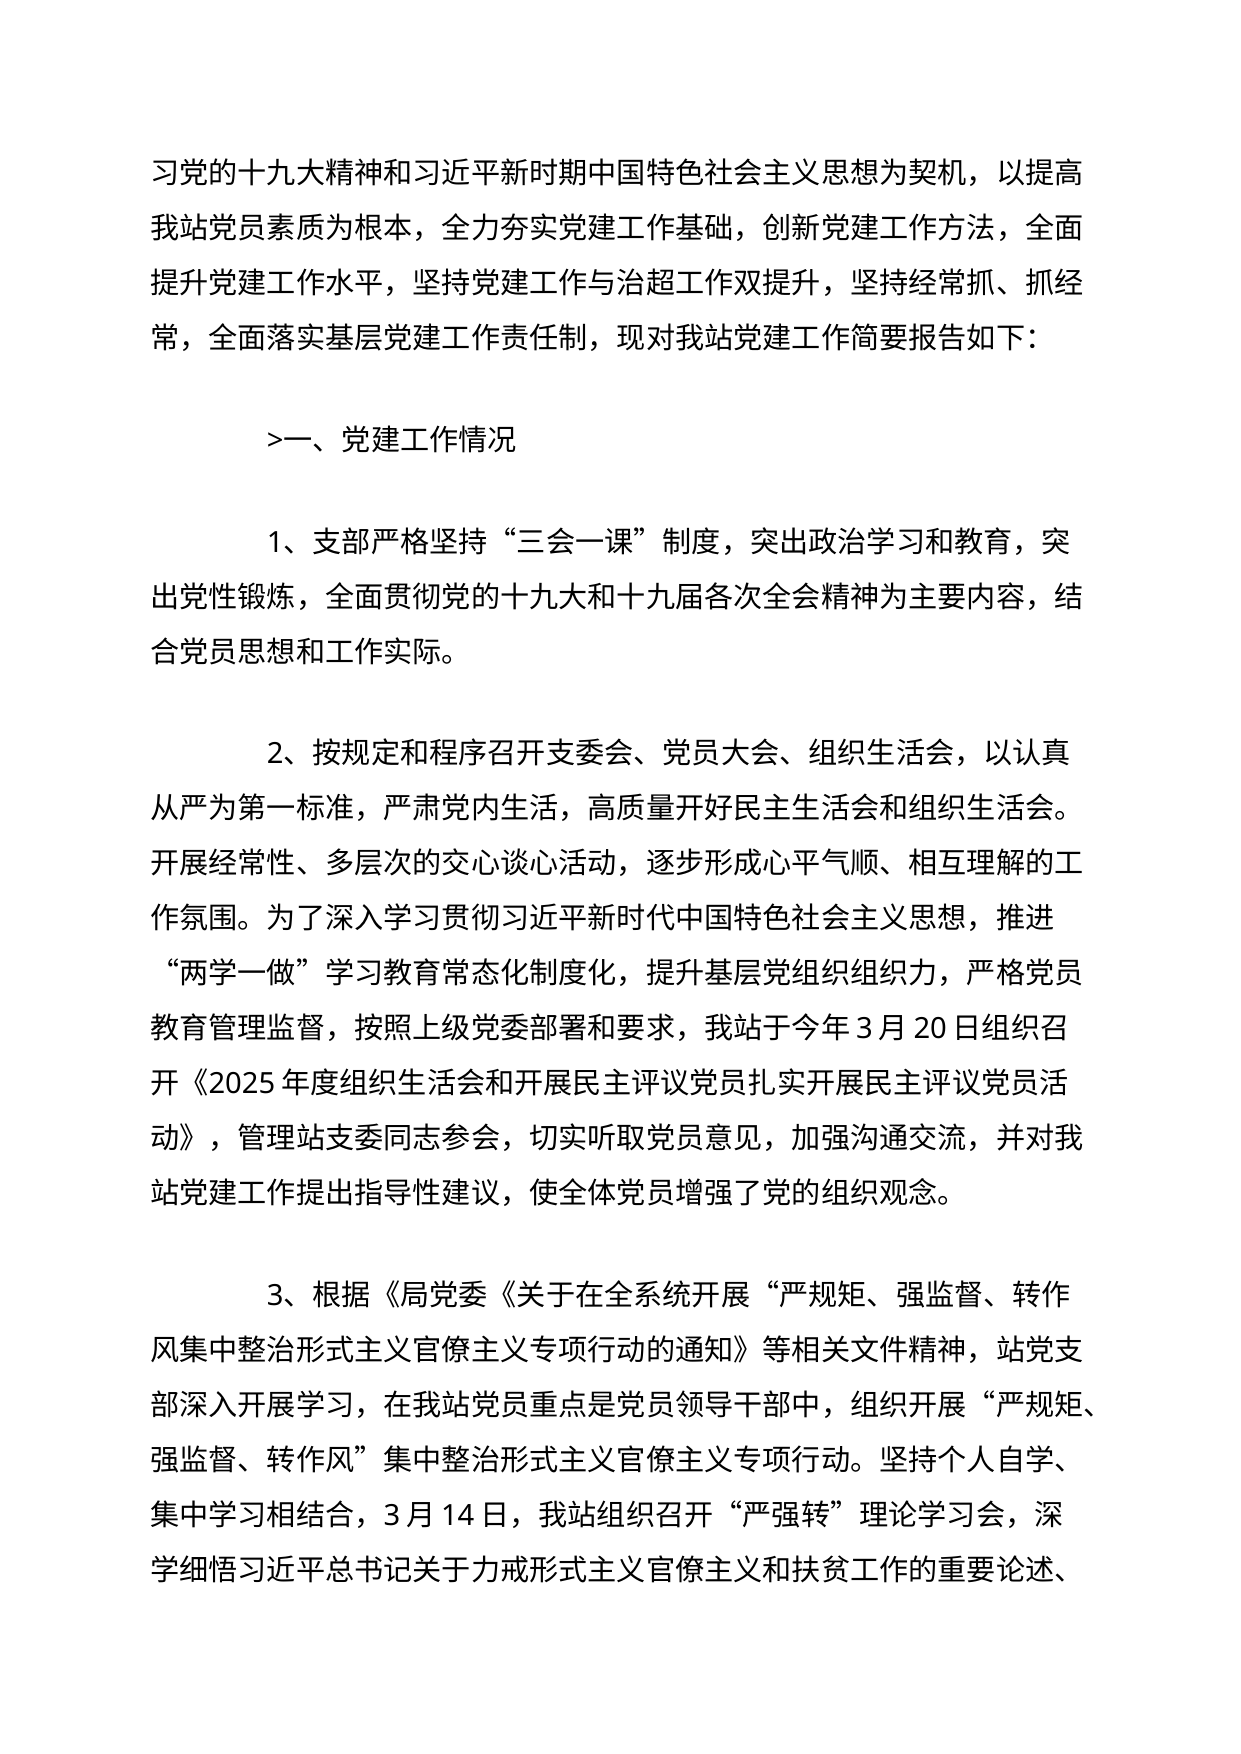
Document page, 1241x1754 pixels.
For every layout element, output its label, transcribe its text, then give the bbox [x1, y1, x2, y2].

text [150, 1271, 1090, 1588]
text 2、按规定和程序召开支委会、党员大会、组织生活会，以认真从严为第一标准，严肃党内生活，高质量开好民主生活会和组织生活会。开展经常性、多层次的交心谈心活动，逐步形成心平气顺、相互理解的工作氛围。为了深入学习贯彻习近平新时代中国特色社会主义思想，推进“两学一做”学习教育常态化制度化，提升基层党组织组织力，严格党员教育管理监督，按照上级党委部署和要求，我站于今年3月20日组织召开《2025年度组织生活会和开展民主评议党员扎实开展民主评议党员活动》，管理站支委同志参会，切实听取党员意见，加强沟通交流，并对我站党建工作提出指导性建议，使全体党员增强了党的组织观念。 [150, 730, 1090, 1212]
text >一、党建工作情况 [150, 416, 1090, 459]
text 1、支部严格坚持“三会一课”制度，突出政治学习和教育，突出党性锻炼，全面贯彻党的十九大和十九届各次全会精神为主要内容，结合党员思想和工作实际。 [150, 518, 1090, 671]
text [150, 150, 1090, 357]
